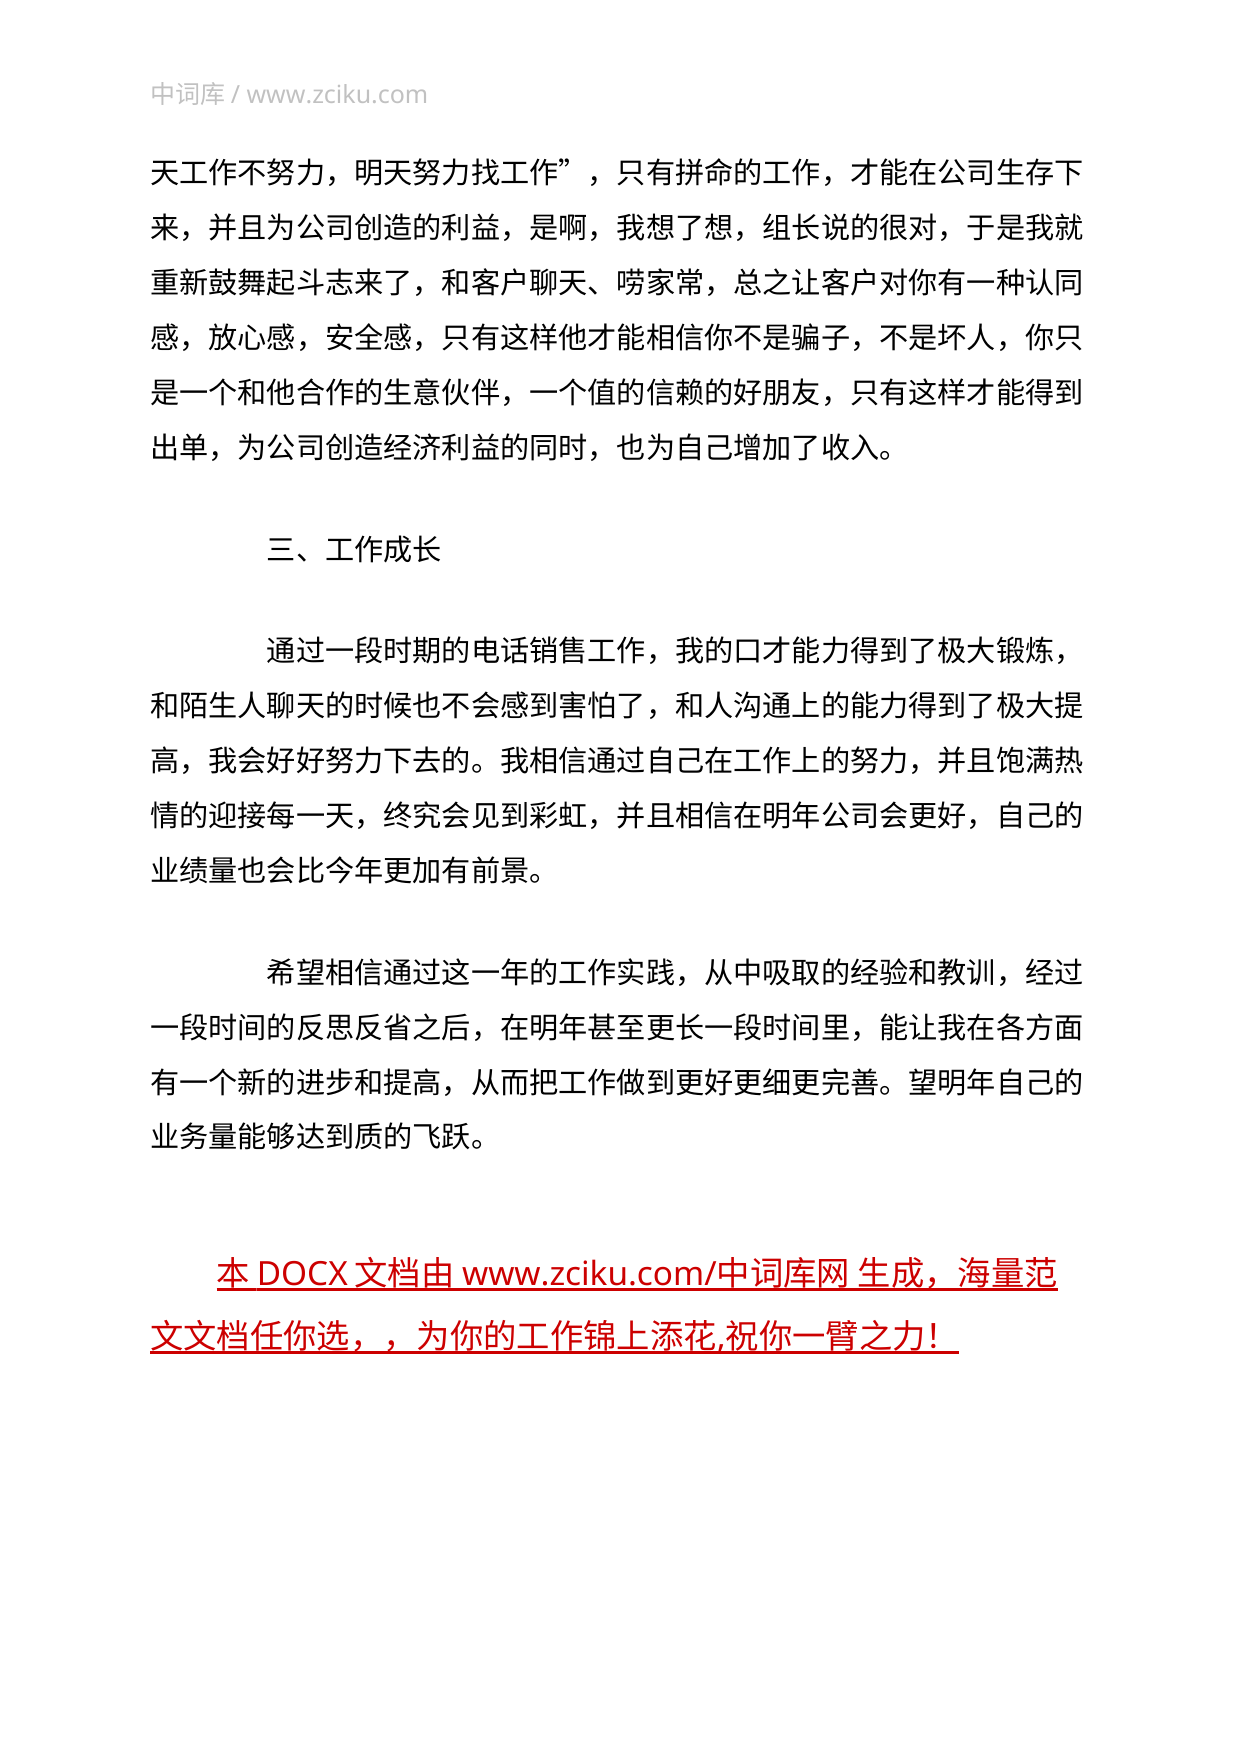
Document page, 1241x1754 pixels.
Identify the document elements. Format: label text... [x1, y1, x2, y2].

text 三、工作成长 [150, 526, 1090, 568]
text 本DOCX文档由 www.zciku.com/中词库网 生成，海量范文文档任你选，，为你的工作锦上添花,祝你一臂之力！ [150, 1247, 1090, 1358]
text 通过一段时期的电话销售工作，我的口才能力得到了极大锻炼，和陌生人聊天的时候也不会感到害怕了，和人沟通上的能力得到了极大提高，我会好好努力下去的。我相信通过自己在工作上的努力，并且饱满热情的迎接每一天，终究会见到彩虹，并且相信在明年公司会更好，自己的业绩量也会比今年更加有前景。 [150, 628, 1090, 890]
text 希望相信通过这一年的工作实践，从中吸取的经验和教训，经过一段时间的反思反省之后，在明年甚至更长一段时间里，能让我在各方面有一个新的进步和提高，从而把工作做到更好更细更完善。望明年自己的业务量能够达到质的飞跃。 [150, 949, 1090, 1156]
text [150, 150, 1090, 467]
